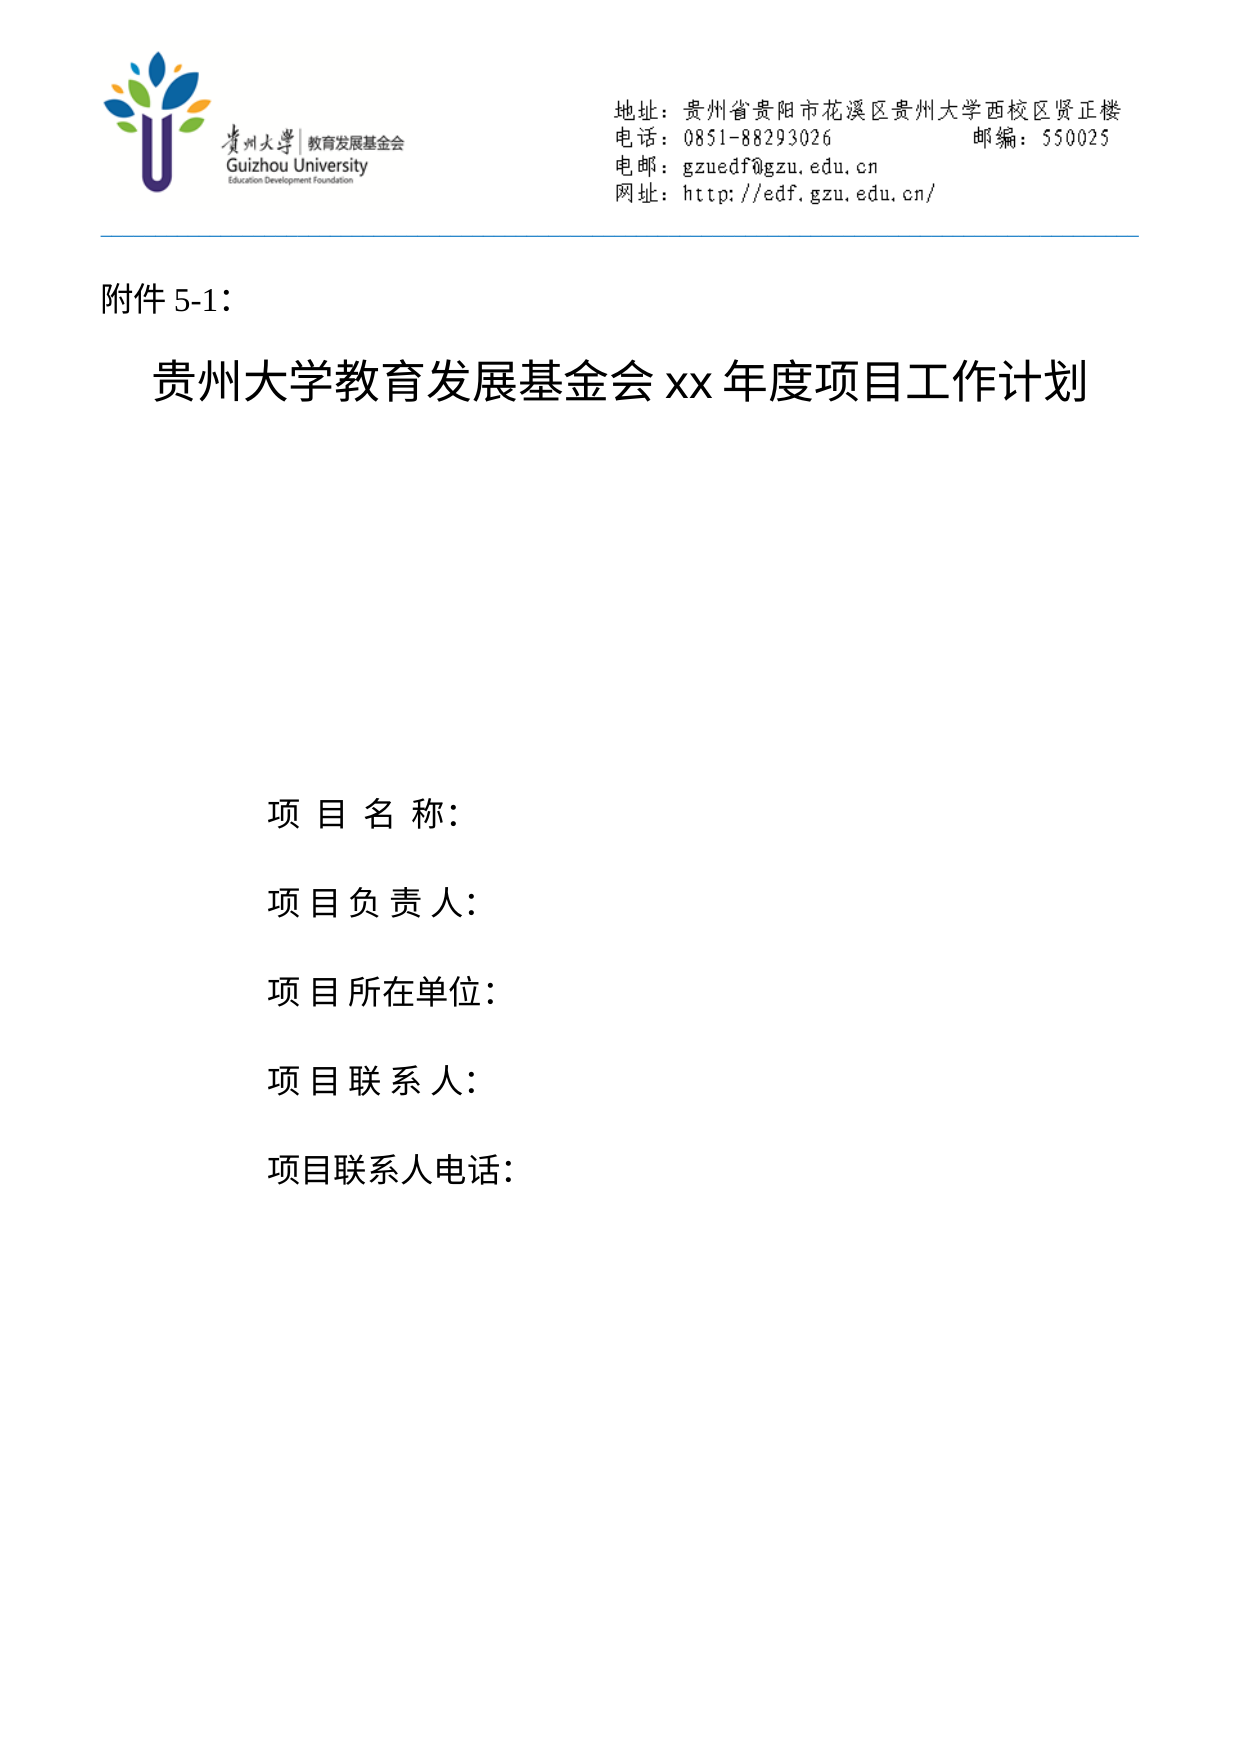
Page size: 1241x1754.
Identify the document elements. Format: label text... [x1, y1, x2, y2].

picture [100, 35, 1140, 212]
text 附件5-1： [100, 265, 1140, 330]
text 项 目 联 系 人： [100, 1047, 1140, 1112]
text 项 目 所在单位： [100, 957, 1140, 1022]
text 贵州大学教育发展基金会xx年度项目工作计划 [100, 330, 1140, 427]
text 项目联系人电话： [100, 1136, 1140, 1201]
text 项 目 名 称： [100, 779, 1140, 844]
text 项 目 负 责 人： [100, 868, 1140, 933]
